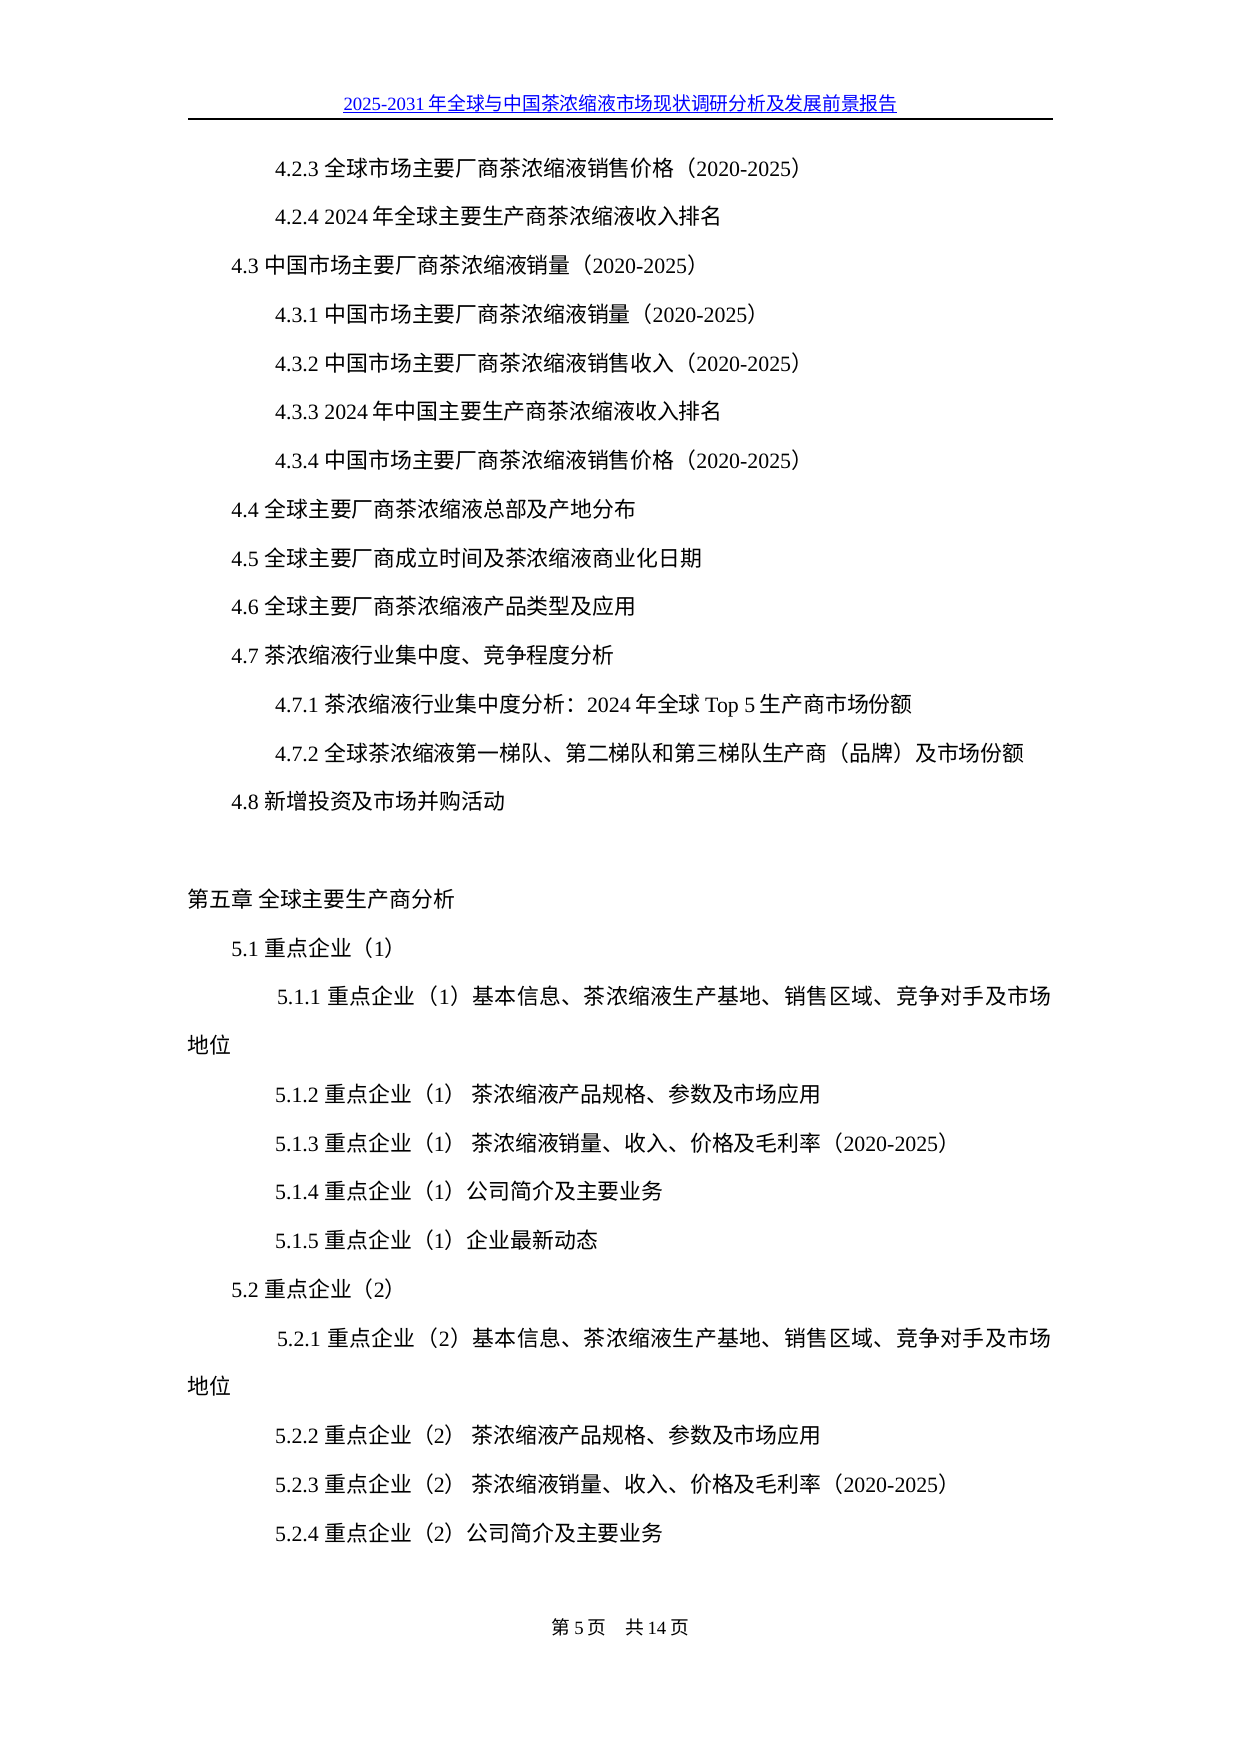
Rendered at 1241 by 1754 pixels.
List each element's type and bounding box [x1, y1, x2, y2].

text [187, 150, 1053, 1548]
